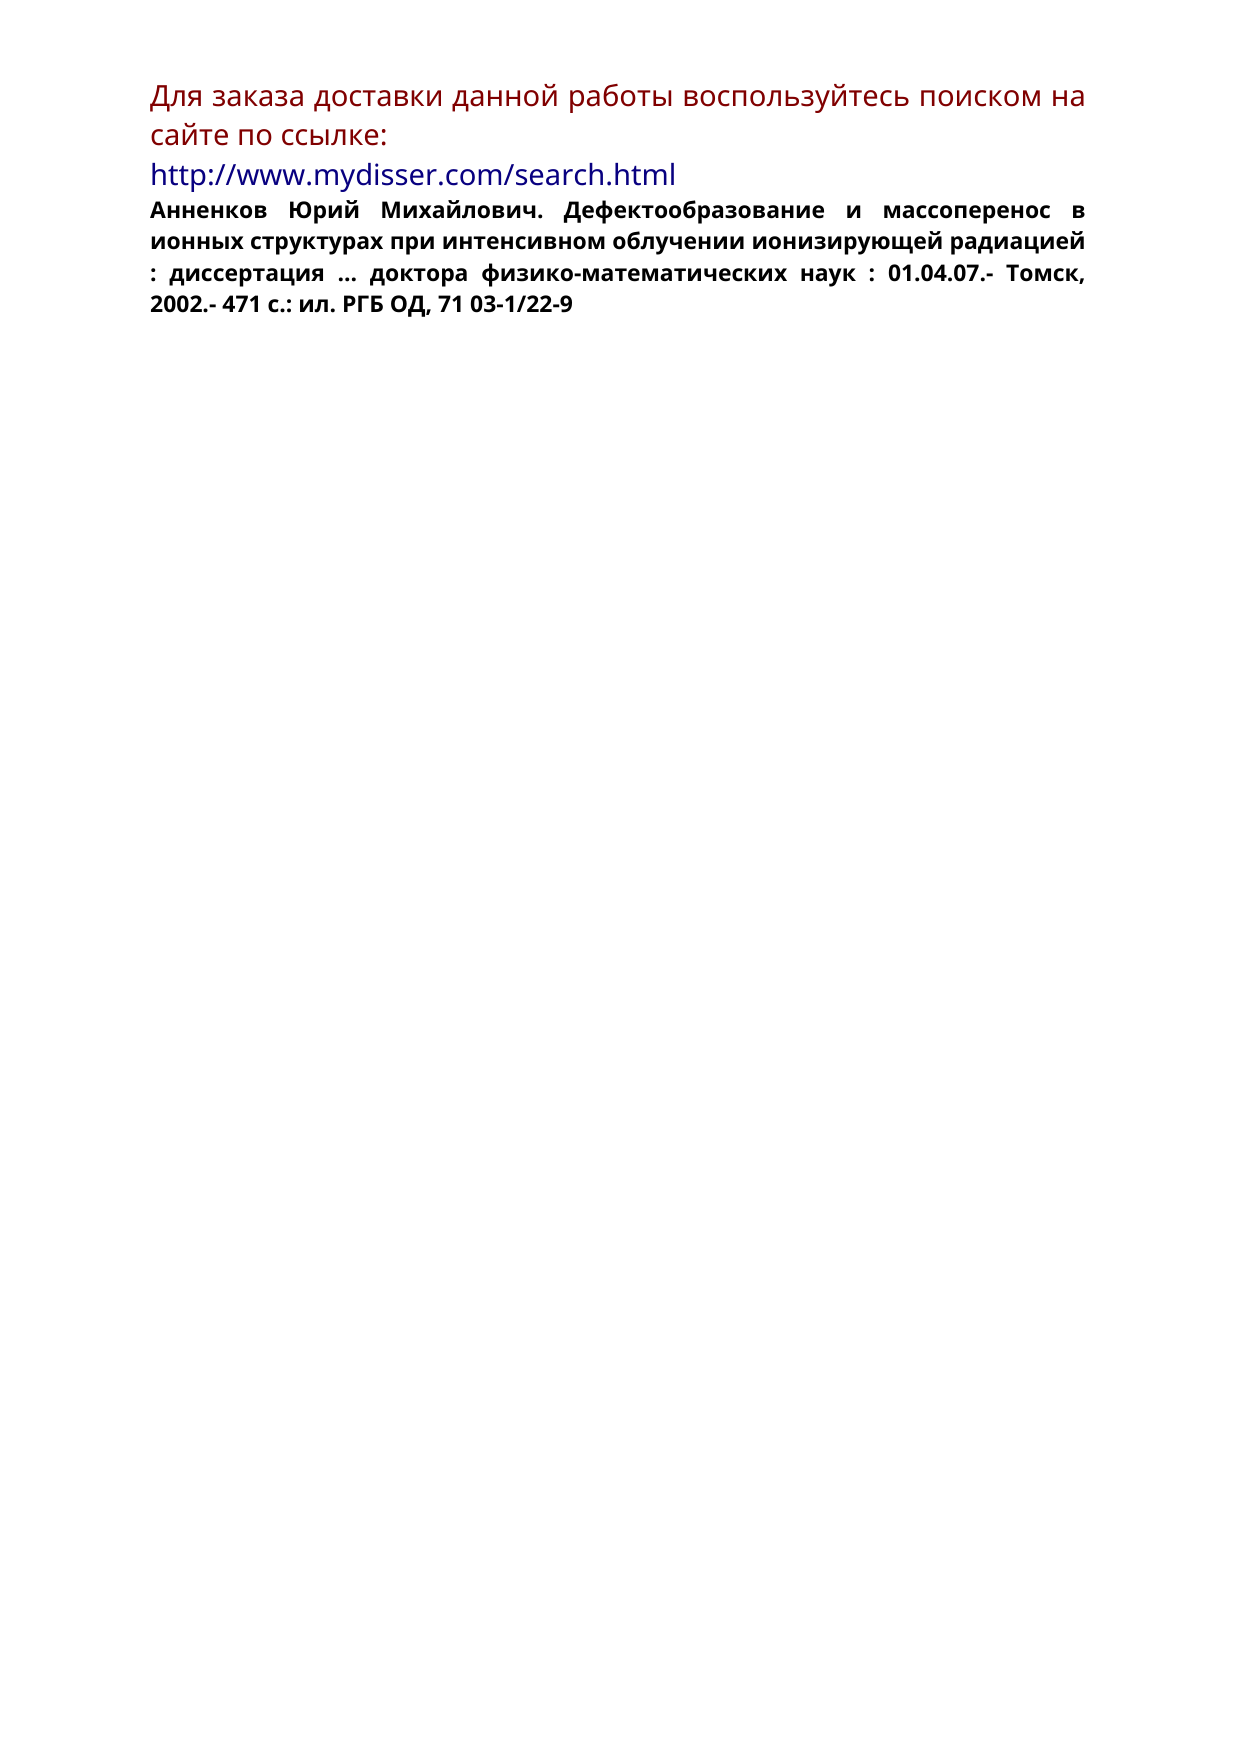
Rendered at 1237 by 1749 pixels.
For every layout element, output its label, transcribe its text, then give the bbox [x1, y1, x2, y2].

text Анненков Юрий Михайлович. Дефектообразование и массоперенос в ионных структурах при интенсивном облучении ионизирующей радиацией : диссертация ... доктора физико-математических наук : 01.04.07.- Томск, 2002.- 471 с.: ил. РГБ ОД, 71 03-1/22-9 [150, 194, 1086, 319]
